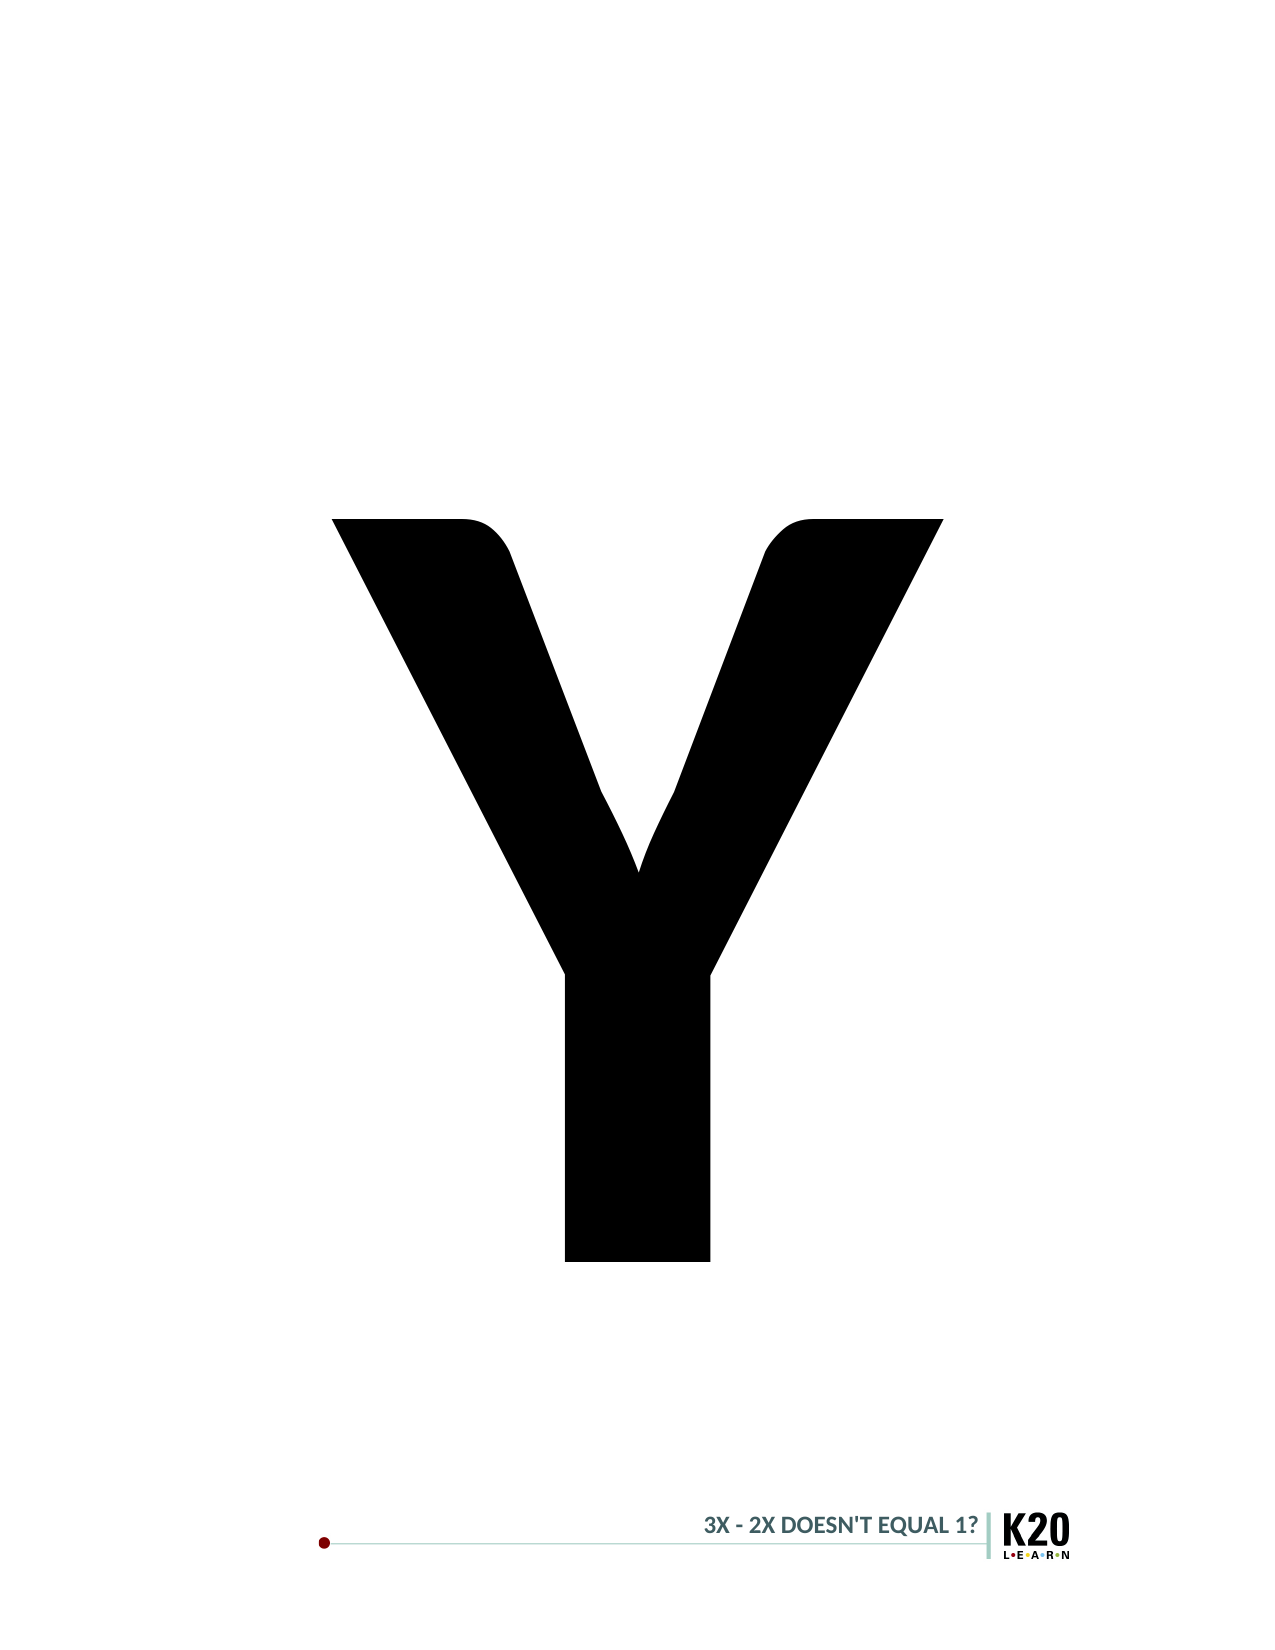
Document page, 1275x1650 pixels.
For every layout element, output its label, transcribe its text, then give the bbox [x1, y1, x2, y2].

picture [318, 1509, 1069, 1562]
text Y [150, 150, 1125, 1500]
